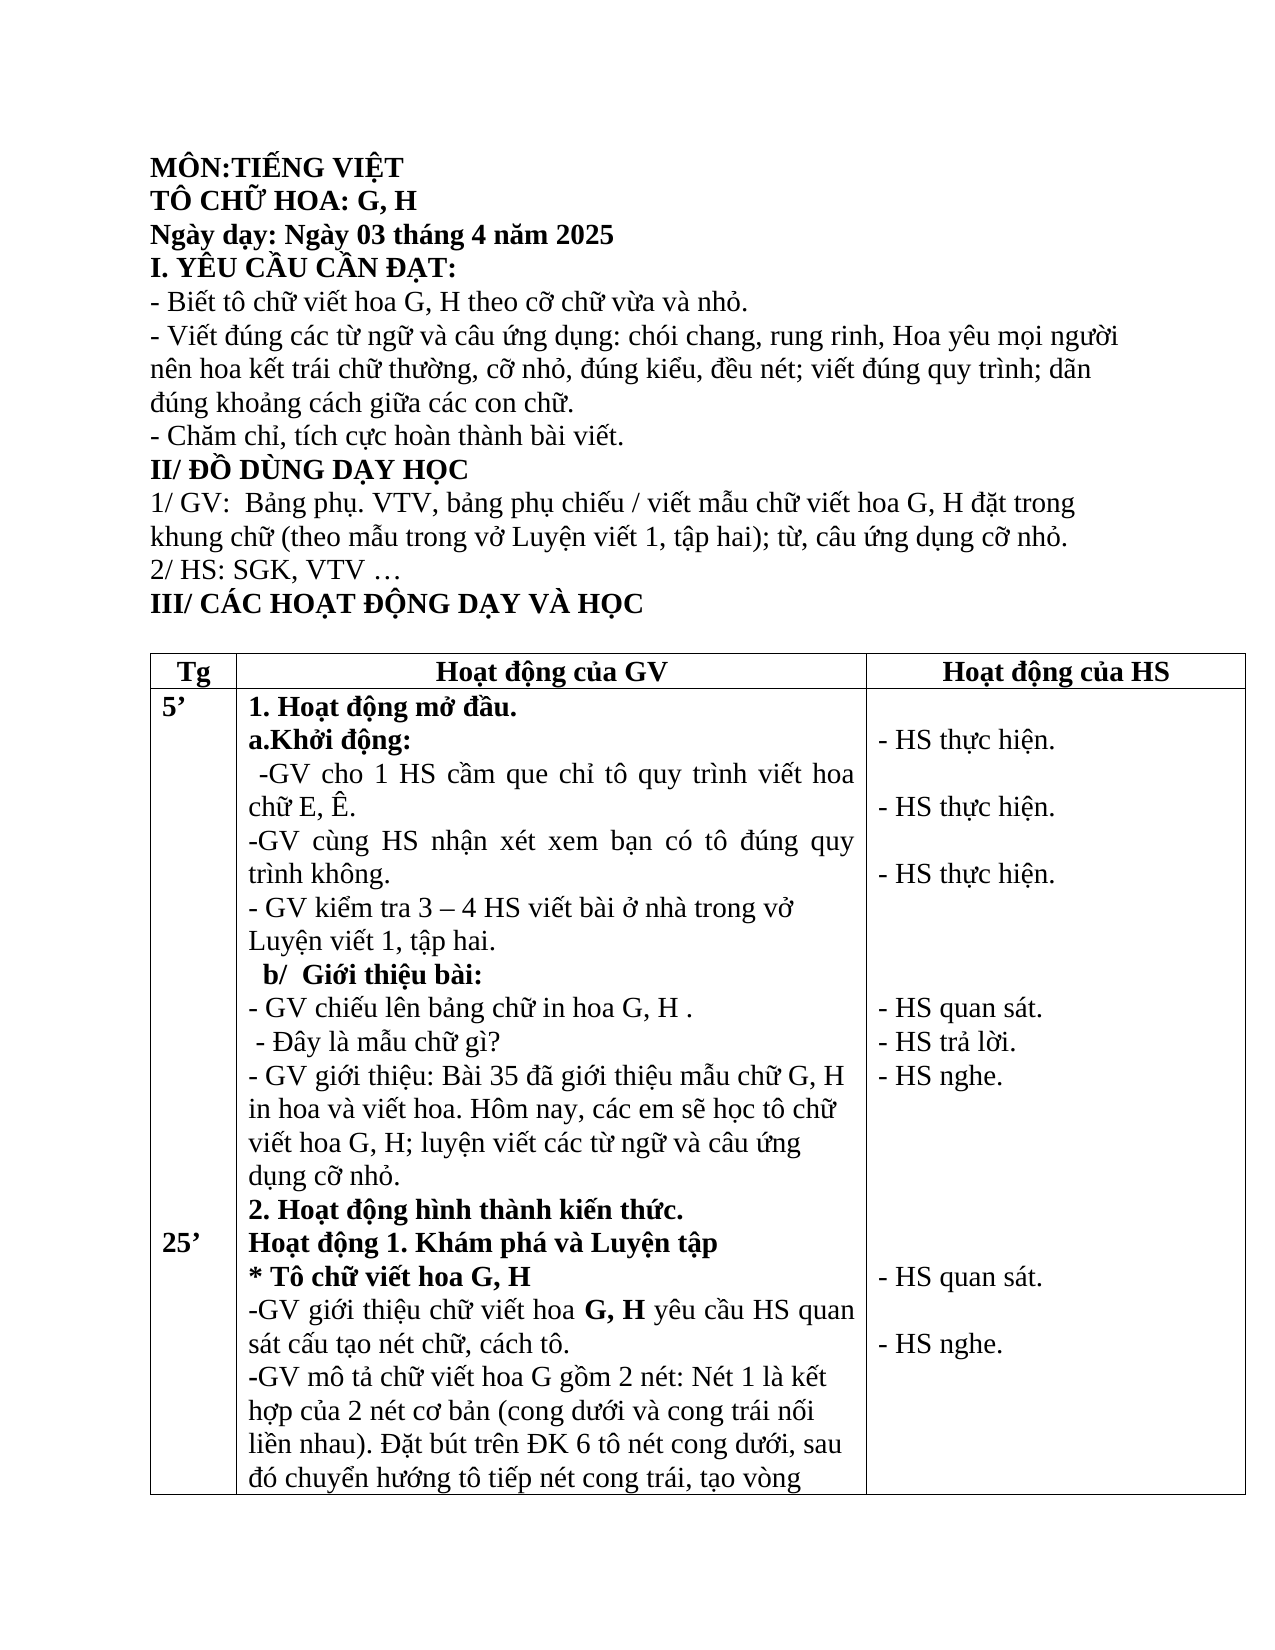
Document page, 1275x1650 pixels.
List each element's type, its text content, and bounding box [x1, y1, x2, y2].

text II/ ĐỒ DÙNG DẠY HỌC [150, 452, 1125, 485]
table_cell 5’ 25’ 5’ [151, 689, 236, 1494]
text - Chăm chỉ, tích cực hoàn thành bài viết. [150, 418, 1125, 452]
text III/ CÁC HOẠT ĐỘNG DẠY VÀ HỌC [150, 586, 1125, 619]
text 2/ HS: SGK, VTV … [150, 552, 1125, 586]
text 1/ GV: Bảng phụ. VTV, bảng phụ chiếu / viết mẫu chữ viết hoa G, H đặt trong khung chữ (theo mẫu trong vở Luyện viết 1, tập hai); từ, câu ứng dụng cỡ nhỏ. [150, 485, 1125, 552]
table_header Tg [151, 654, 236, 688]
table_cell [237, 689, 866, 1494]
text MÔN:TIẾNG VIỆT [150, 150, 1125, 183]
text - Biết tô chữ viết hoa G, H theo cỡ chữ vừa và nhỏ. [150, 284, 1125, 318]
table_header Hoạt động của HS [867, 654, 1245, 688]
text Ngày dạy: Ngày 03 tháng 4 năm 2025 [150, 217, 1125, 251]
text - Viết đúng các từ ngữ và câu ứng dụng: chói chang, rung rinh, Hoa yêu mọi người nên hoa kết trái chữ thường, cỡ nhỏ, đúng kiểu, đều nét; viết đúng quy trình; dãn đúng khoảng cách giữa các con chữ. [150, 318, 1125, 418]
table_header Hoạt động của GV [237, 654, 866, 688]
text I. YÊU CẦU CẦN ĐẠT: [150, 251, 1125, 284]
text TÔ CHỮ HOA: G, H [150, 183, 1125, 217]
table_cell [867, 689, 1245, 1494]
